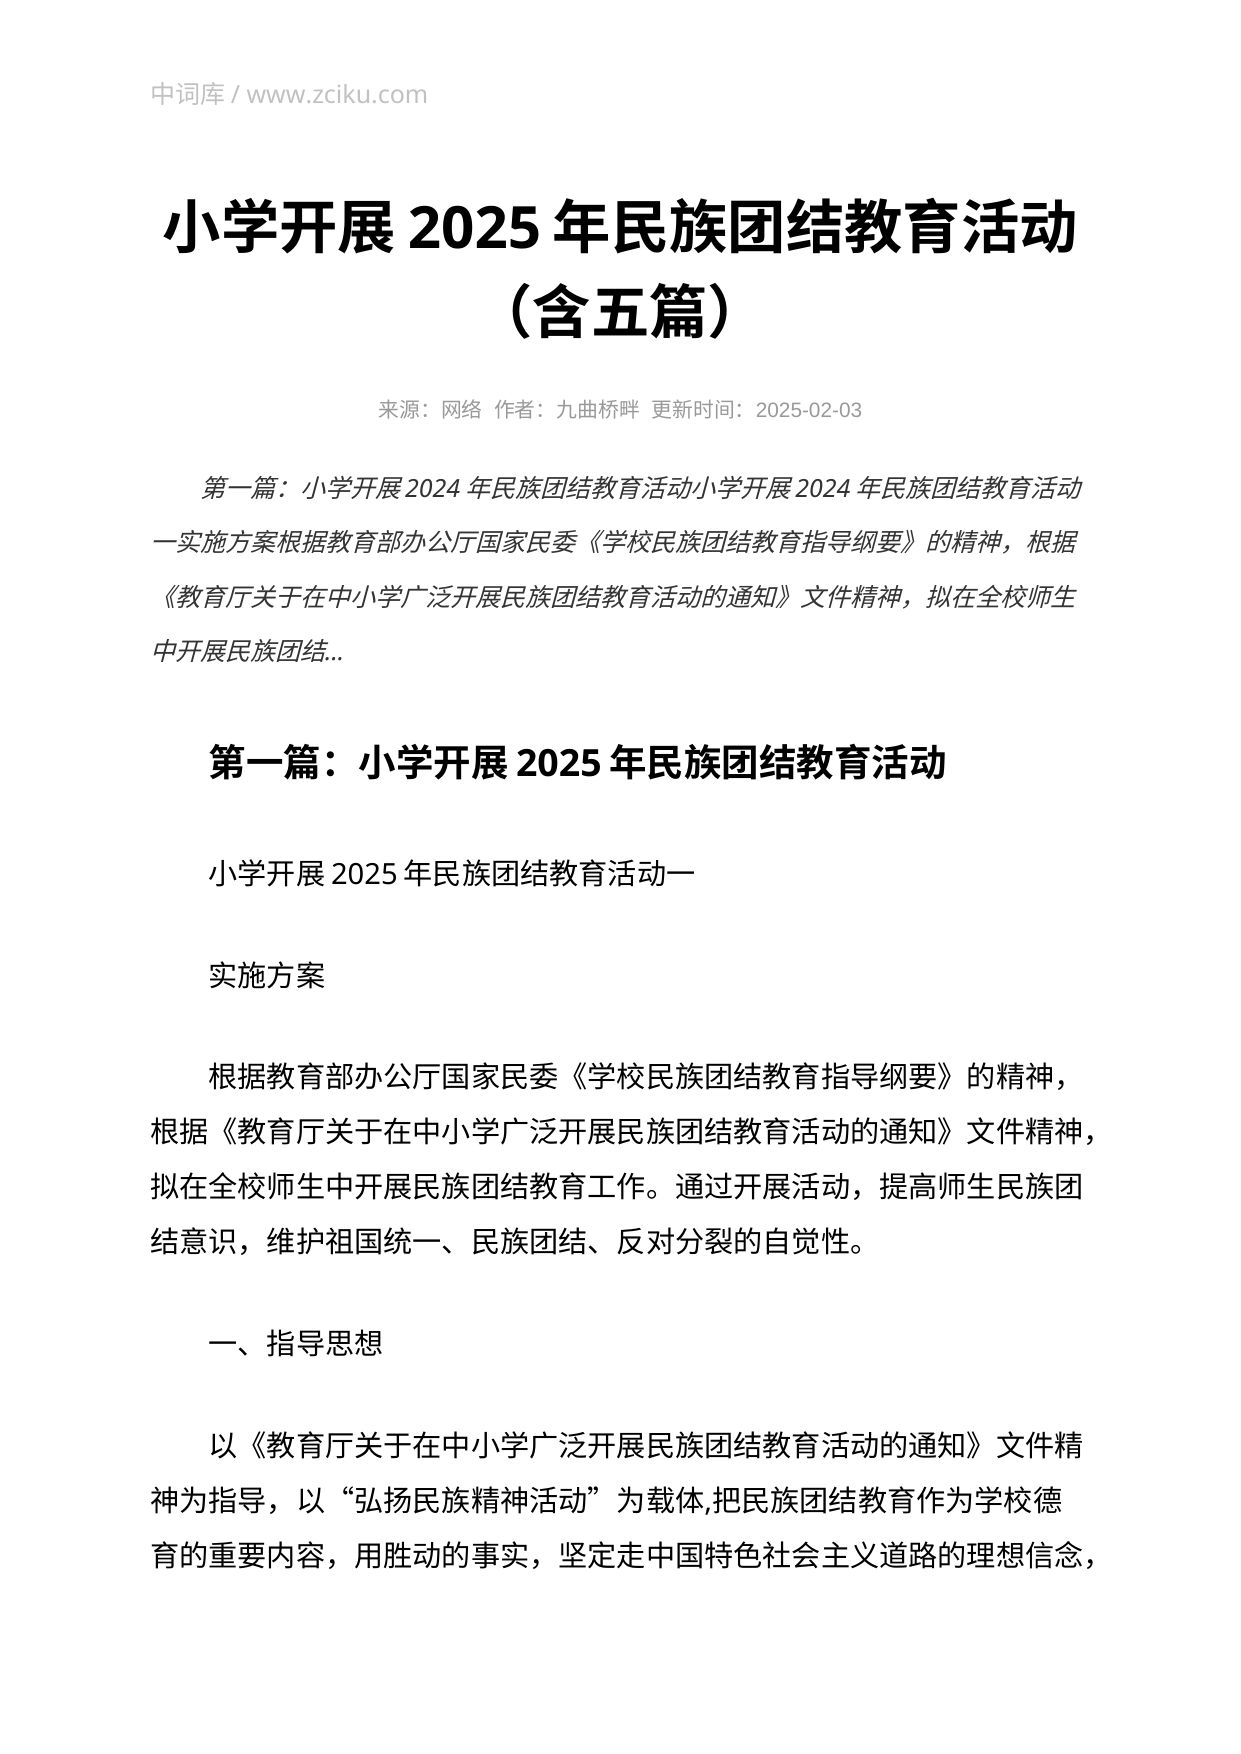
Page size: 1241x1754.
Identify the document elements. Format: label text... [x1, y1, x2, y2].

text 实施方案 [150, 952, 1090, 994]
text 来源：网络 作者：九曲桥畔 更新时间：2025-02-03 [150, 397, 1090, 421]
text 第一篇：小学开展2024年民族团结教育活动小学开展2024年民族团结教育活动一实施方案根据教育部办公厅国家民委《学校民族团结教育指导纲要》的精神，根据《教育厅关于在中小学广泛开展民族团结教育活动的通知》文件精神，拟在全校师生中开展民族团结... [150, 468, 1090, 668]
text 一、指导思想 [150, 1320, 1090, 1363]
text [150, 1422, 1090, 1574]
subtitle 小学开展2025年民族团结教育活动（含五篇） [150, 181, 1090, 351]
text 根据教育部办公厅国家民委《学校民族团结教育指导纲要》的精神，根据《教育厅关于在中小学广泛开展民族团结教育活动的通知》文件精神，拟在全校师生中开展民族团结教育工作。通过开展活动，提高师生民族团结意识，维护祖国统一、民族团结、反对分裂的自觉性。 [150, 1054, 1090, 1261]
text 小学开展2025年民族团结教育活动一 [150, 850, 1090, 893]
text 第一篇：小学开展2025年民族团结教育活动 [150, 733, 1090, 787]
